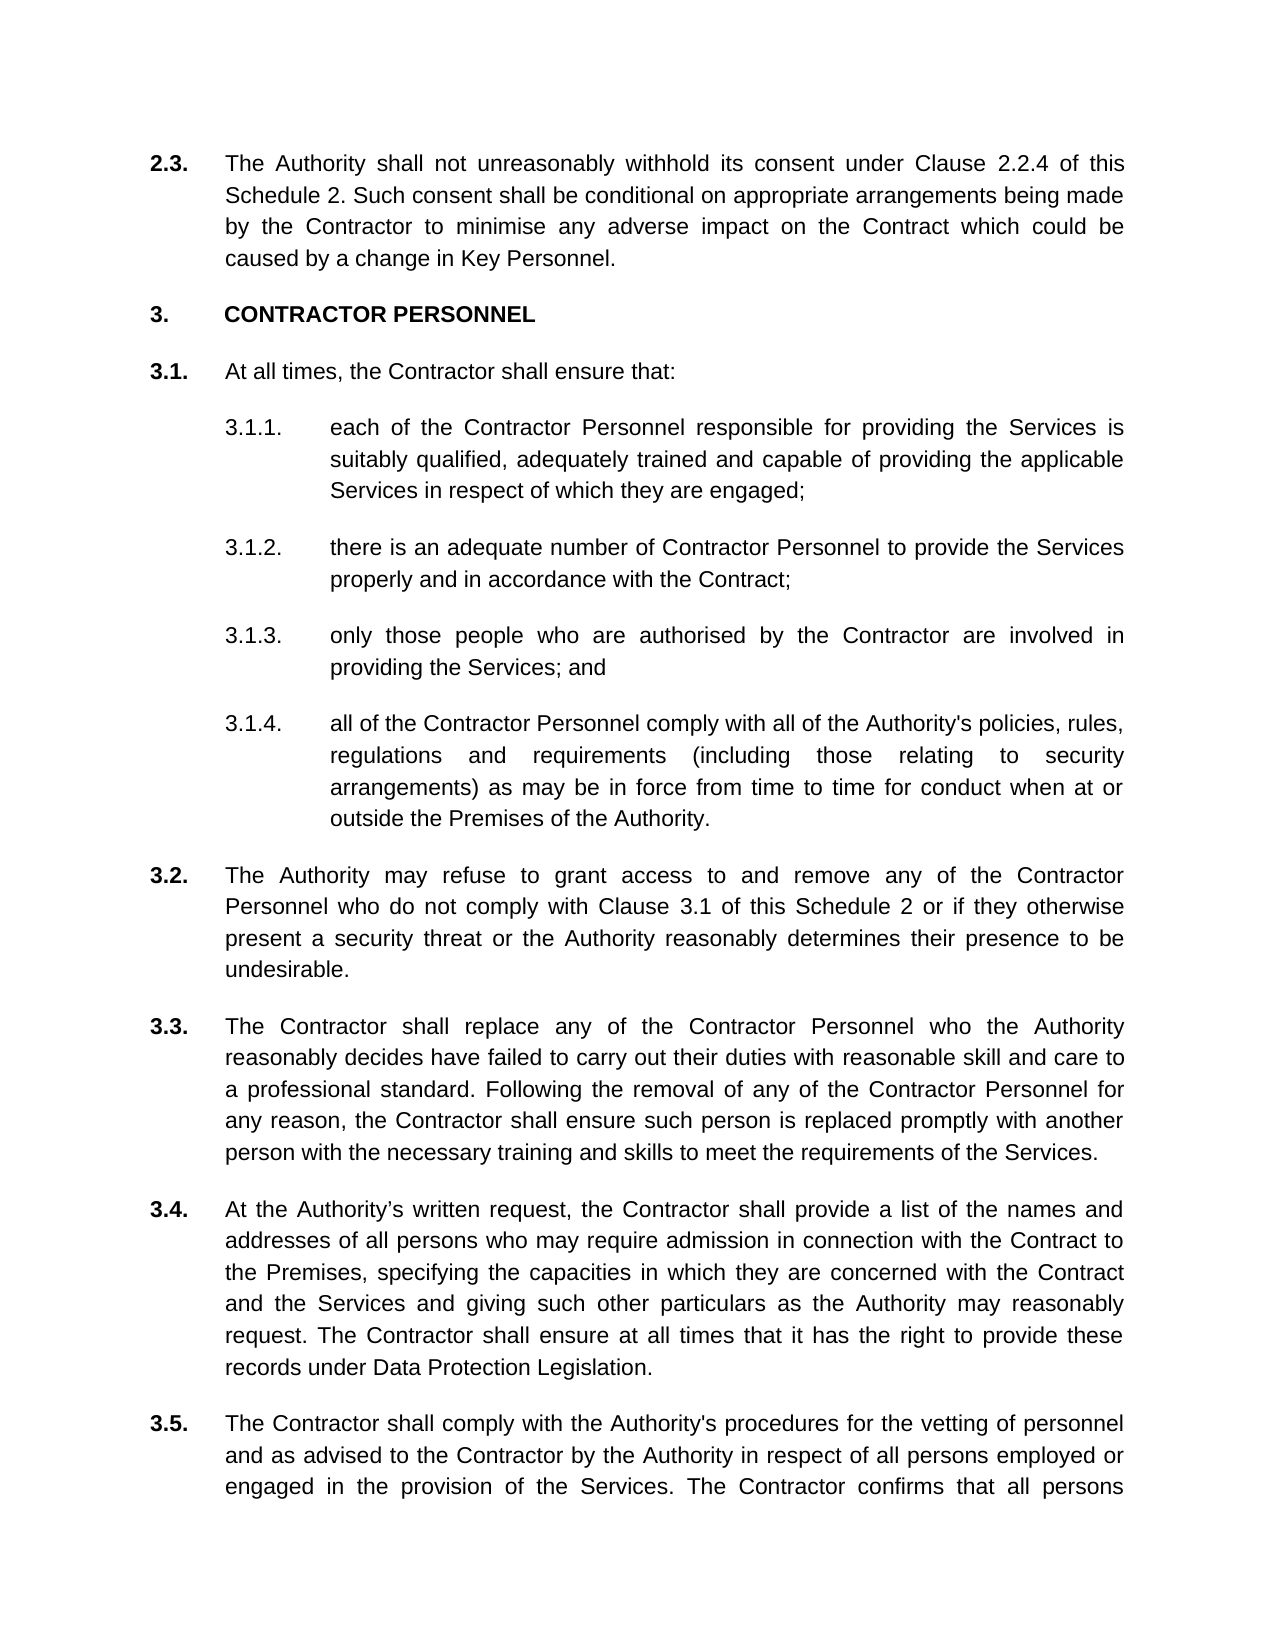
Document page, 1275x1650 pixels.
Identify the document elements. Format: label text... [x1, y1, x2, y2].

text all of the Contractor Personnel comply with all of the Authority's policies, rules, regulations and requirements (including those relating to security arrangements) as may be in force from time to time for conduct when at or outside the Premises of the Authority. [225, 710, 1125, 831]
text there is an adequate number of Contractor Personnel to provide the Services properly and in accordance with the Contract; [225, 534, 1125, 592]
text The Authority shall not unreasonably withhold its consent under Clause 2.2.4 of this Schedule 2. Such consent shall be conditional on appropriate arrangements being made by the Contractor to minimise any adverse impact on the Contract which could be caused by a change in Key Personnel. [150, 150, 1125, 271]
text The Authority may refuse to grant access to and remove any of the Contractor Personnel who do not comply with Clause 3.1 of this Schedule 2 or if they otherwise present a security threat or the Authority reasonably determines their presence to be undesirable. [150, 862, 1125, 983]
text only those people who are authorised by the Contractor are involved in providing the Services; and [225, 622, 1125, 680]
text The Contractor shall replace any of the Contractor Personnel who the Authority reasonably decides have failed to carry out their duties with reasonable skill and care to a professional standard. Following the removal of any of the Contractor Personnel for any reason, the Contractor shall ensure such person is replaced promptly with another person with the necessary training and skills to meet the requirements of the Services. [150, 1013, 1125, 1165]
text CONTRACTOR PERSONNEL [150, 301, 1125, 328]
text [150, 1410, 1125, 1499]
text At all times, the Contractor shall ensure that: [150, 358, 1125, 384]
text each of the Contractor Personnel responsible for providing the Services is suitably qualified, adequately trained and capable of providing the applicable Services in respect of which they are engaged; [225, 414, 1125, 504]
text At the Authority’s written request, the Contractor shall provide a list of the names and addresses of all persons who may require admission in connection with the Contract to the Premises, specifying the capacities in which they are concerned with the Contract and the Services and giving such other particulars as the Authority may reasonably request. The Contractor shall ensure at all times that it has the right to provide these records under Data Protection Legislation. [150, 1196, 1125, 1380]
